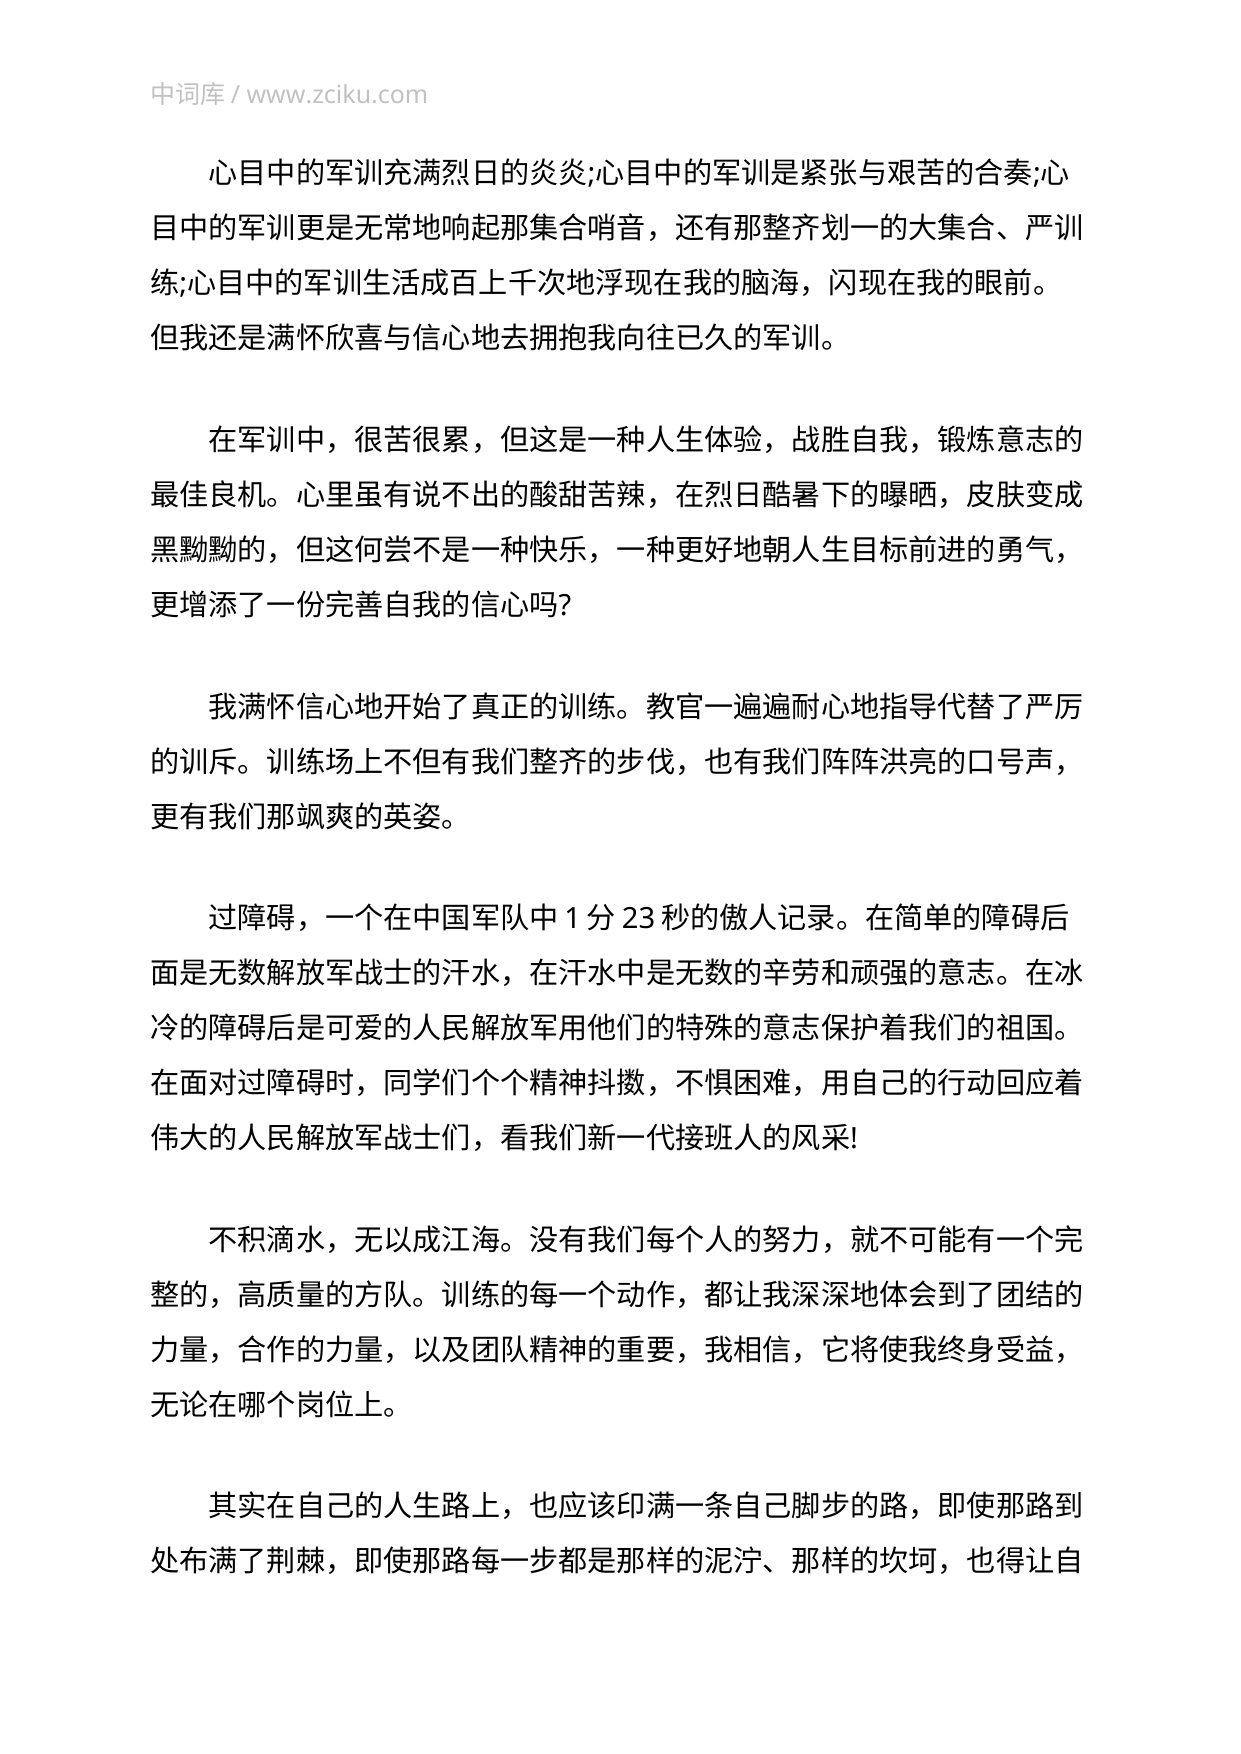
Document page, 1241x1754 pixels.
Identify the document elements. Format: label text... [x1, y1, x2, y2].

text 过障碍，一个在中国军队中1分23秒的傲人记录。在简单的障碍后面是无数解放军战士的汗水，在汗水中是无数的辛劳和顽强的意志。在冰冷的障碍后是可爱的人民解放军用他们的特殊的意志保护着我们的祖国。在面对过障碍时，同学们个个精神抖擞，不惧困难，用自己的行动回应着伟大的人民解放军战士们，看我们新一代接班人的风采! [150, 895, 1090, 1157]
text 我满怀信心地开始了真正的训练。教官一遍遍耐心地指导代替了严厉的训斥。训练场上不但有我们整齐的步伐，也有我们阵阵洪亮的口号声，更有我们那飒爽的英姿。 [150, 683, 1090, 835]
text 在军训中，很苦很累，但这是一种人生体验，战胜自我，锻炼意志的最佳良机。心里虽有说不出的酸甜苦辣，在烈日酷暑下的曝晒，皮肤变成黑黝黝的，但这何尝不是一种快乐，一种更好地朝人生目标前进的勇气，更增添了一份完善自我的信心吗? [150, 417, 1090, 624]
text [150, 1483, 1090, 1580]
text 心目中的军训充满烈日的炎炎;心目中的军训是紧张与艰苦的合奏;心目中的军训更是无常地响起那集合哨音，还有那整齐划一的大集合、严训练;心目中的军训生活成百上千次地浮现在我的脑海，闪现在我的眼前。但我还是满怀欣喜与信心地去拥抱我向往已久的军训。 [150, 150, 1090, 357]
text 不积滴水，无以成江海。没有我们每个人的努力，就不可能有一个完整的，高质量的方队。训练的每一个动作，都让我深深地体会到了团结的力量，合作的力量，以及团队精神的重要，我相信，它将使我终身受益，无论在哪个岗位上。 [150, 1217, 1090, 1423]
